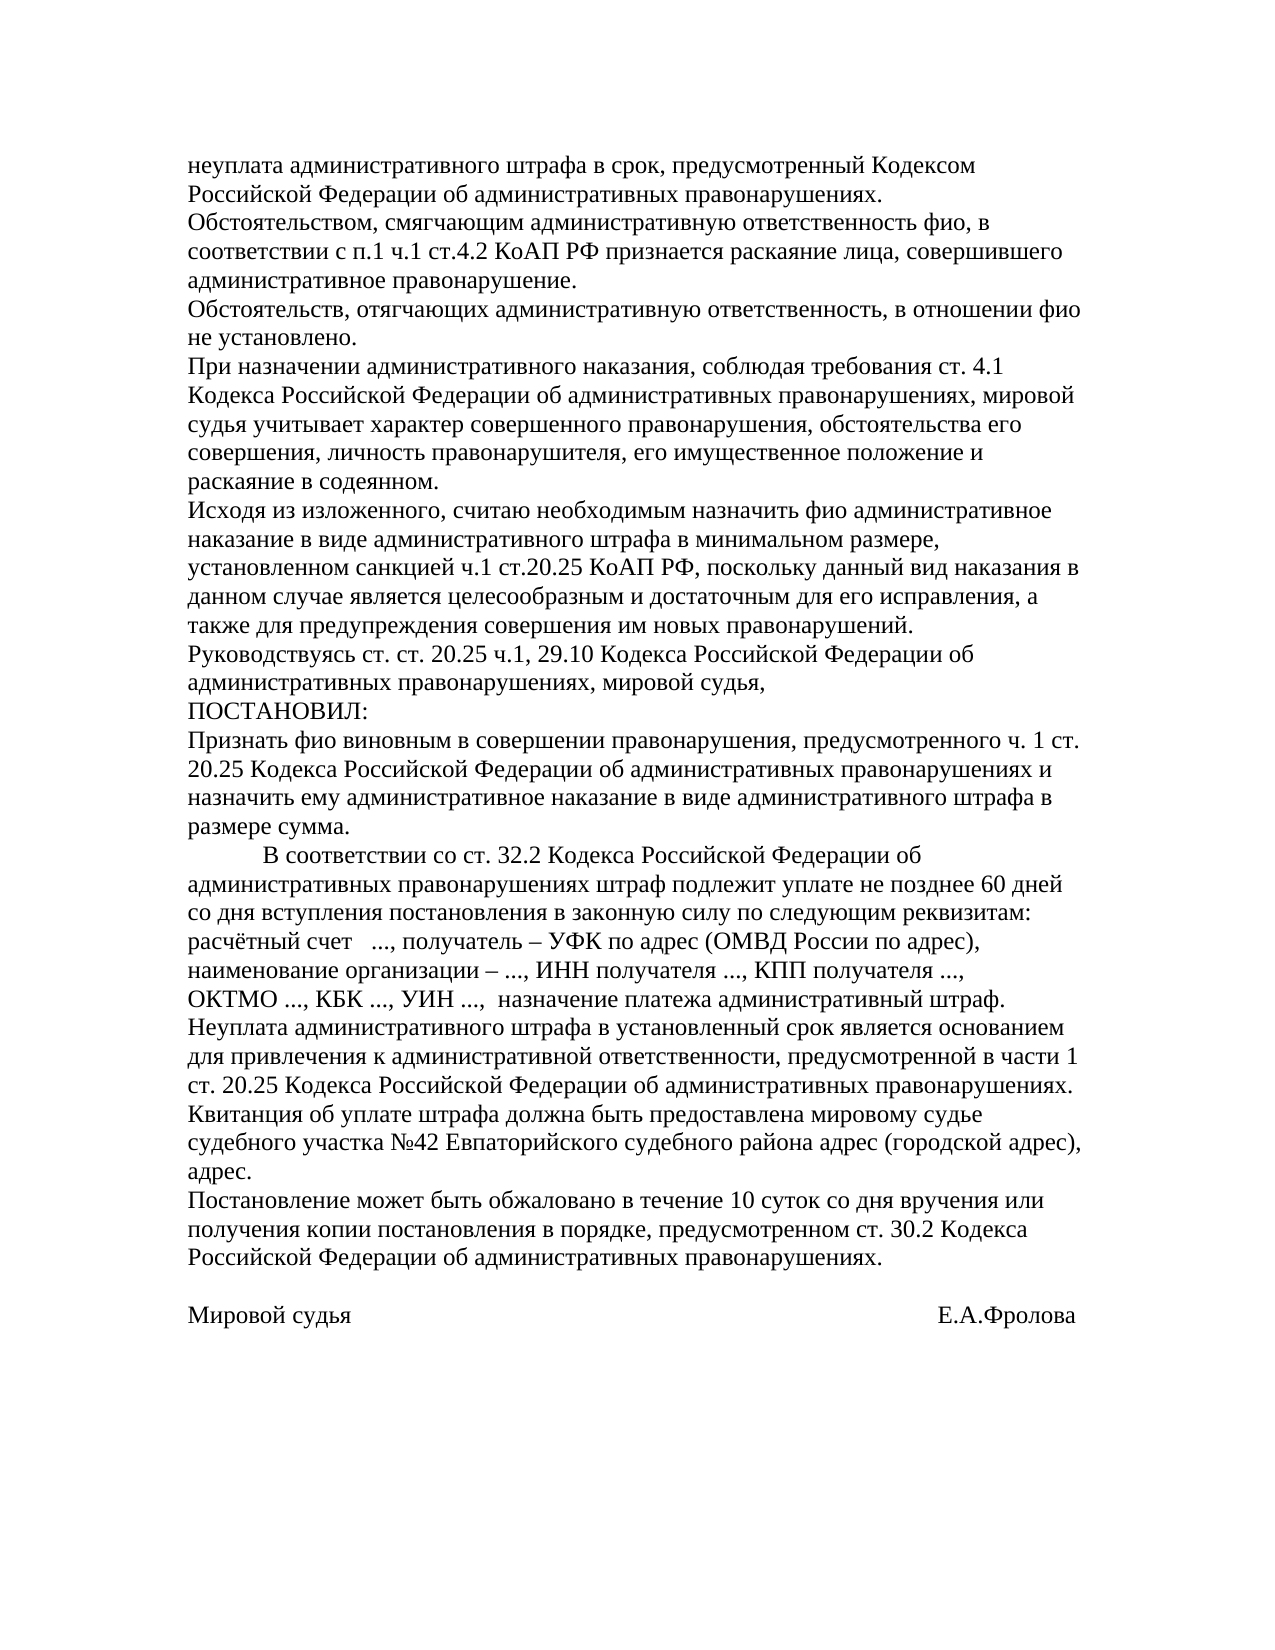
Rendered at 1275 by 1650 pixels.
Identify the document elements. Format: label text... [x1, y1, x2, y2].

text Признать фио виновным в совершении правонарушения, предусмотренного ч. 1 ст. 20.25 Кодекса Российской Федерации об административных правонарушениях и назначить ему административное наказание в виде административного штрафа в размере сумма. [187, 725, 1087, 840]
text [187, 150, 1087, 207]
text Исходя из изложенного, считаю необходимым назначить фио административное наказание в виде административного штрафа в минимальном размере, установленном санкцией ч.1 ст.20.25 КоАП РФ, поскольку данный вид наказания в данном случае является целесообразным и достаточным для его исправления, а также для предупреждения совершения им новых правонарушений. [187, 495, 1087, 639]
text При назначении административного наказания, соблюдая требования ст. 4.1 Кодекса Российской Федерации об административных правонарушениях, мировой судья учитывает характер совершенного правонарушения, обстоятельства его совершения, личность правонарушителя, его имущественное положение и раскаяние в содеянном. [187, 351, 1087, 495]
text Мировой судья Е.А.Фролова [187, 1300, 1087, 1329]
text В соответствии со ст. 32.2 Кодекса Российской Федерации об административных правонарушениях штраф подлежит уплате не позднее 60 дней со дня вступления постановления в законную силу по следующим реквизитам: расчётный счет ..., получатель – УФК по адрес (ОМВД России по адрес), наименование организации – ..., ИНН получателя ..., КПП получателя ..., ОКТМО ..., КБК ..., УИН ..., назначение платежа административный штраф. [187, 840, 1087, 1012]
text ПОСТАНОВИЛ: [187, 696, 1087, 725]
text Обстоятельством, смягчающим административную ответственность фио, в соответствии с п.1 ч.1 ст.4.2 КоАП РФ признается раскаяние лица, совершившего административное правонарушение. [187, 207, 1087, 294]
text Обстоятельств, отягчающих административную ответственность, в отношении фио не установлено. [187, 294, 1087, 351]
text Неуплата административного штрафа в установленный срок является основанием для привлечения к административной ответственности, предусмотренной в части 1 ст. 20.25 Кодекса Российской Федерации об административных правонарушениях. [187, 1012, 1087, 1099]
text Руководствуясь ст. ст. 20.25 ч.1, 29.10 Кодекса Российской Федерации об административных правонарушениях, мировой судья, [187, 639, 1087, 696]
text Постановление может быть обжаловано в течение 10 суток со дня вручения или получения копии постановления в порядке, предусмотренном ст. 30.2 Кодекса Российской Федерации об административных правонарушениях. [187, 1185, 1087, 1271]
text Квитанция об уплате штрафа должна быть предоставлена мировому судье судебного участка №42 Евпаторийского судебного района адрес (городской адрес), адрес. [187, 1099, 1087, 1185]
